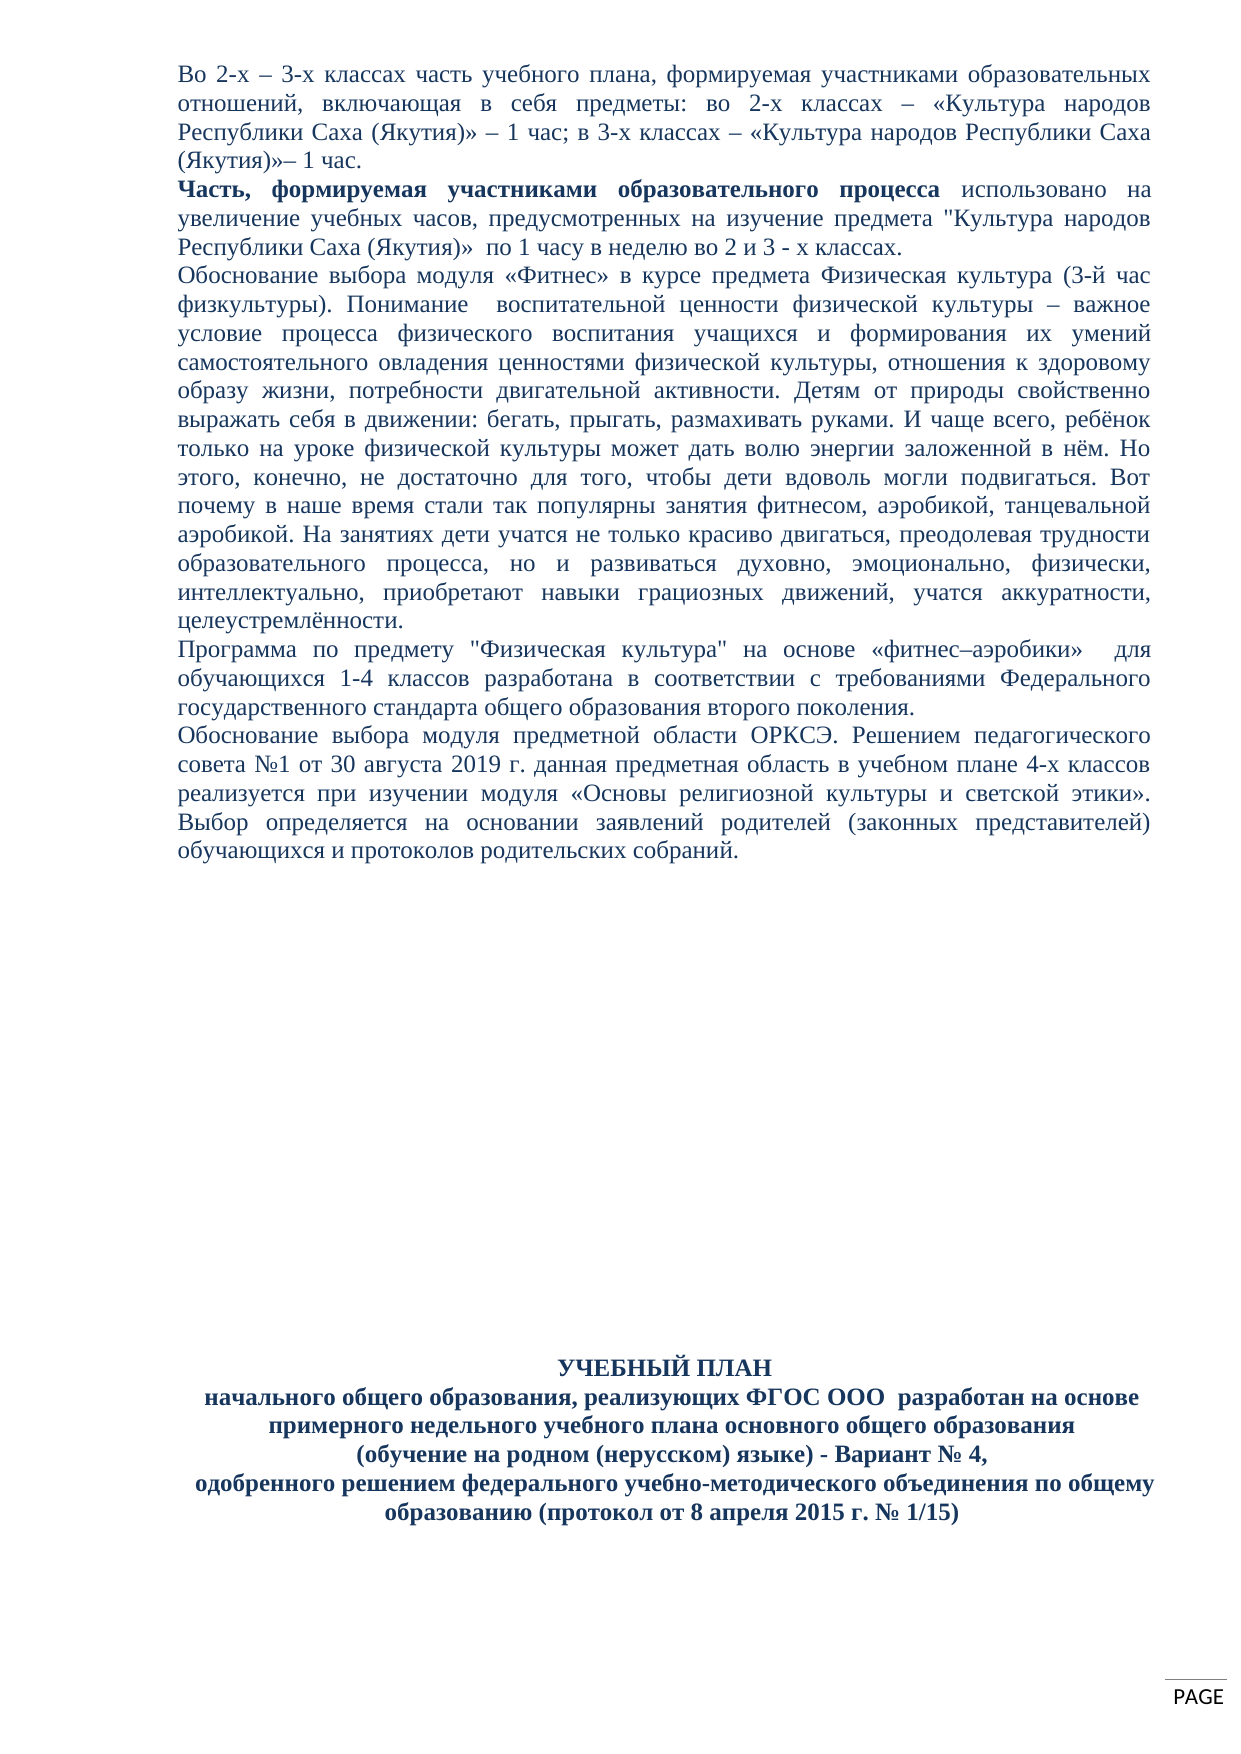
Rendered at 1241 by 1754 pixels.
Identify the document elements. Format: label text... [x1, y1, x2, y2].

text УЧЕБНЫЙ ПЛАН [177, 1353, 1152, 1382]
text (обучение на родном (нерусском) языке) - Вариант № 4, [177, 1439, 1166, 1468]
text Во 2-х – 3-х классах часть учебного плана, формируемая участниками образовательных отношений, включающая в себя предметы: во 2-х классах – «Культура народов Республики Саха (Якутия)» – 1 час; в 3-х классах – «Культура народов Республики Саха (Якутия)»– 1 час. [177, 59, 1152, 174]
text Обоснование выбора модуля предметной области ОРКСЭ. Решением педагогического совета №1 от 30 августа 2019 г. данная предметная область в учебном плане 4-х классов реализуется при изучении модуля «Основы религиозной культуры и светской этики». Выбор определяется на основании заявлений родителей (законных представителей) обучающихся и протоколов родительских собраний. [177, 720, 1152, 864]
text Программа по предмету "Физическая культура" на основе «фитнес–аэробики» для обучающихся 1-4 классов разработана в соответствии с требованиями Федерального государственного стандарта общего образования второго поколения. [177, 634, 1152, 720]
text начального общего образования, реализующих ФГОС ООО разработан на основе примерного недельного учебного плана основного общего образования [177, 1382, 1166, 1439]
text Обоснование выбора модуля «Фитнес» в курсе предмета Физическая культура (3-й час физкультуры). Понимание воспитательной ценности физической культуры – важное условие процесса физического воспитания учащихся и формирования их умений самостоятельного овладения ценностями физической культуры, отношения к здоровому образу жизни, потребности двигательной активности. Детям от природы свойственно выражать себя в движении: бегать, прыгать, размахивать руками. И чаще всего, ребёнок только на уроке физической культуры может дать волю энергии заложенной в нём. Но этого, конечно, не достаточно для того, чтобы дети вдоволь могли подвигаться. Вот почему в наше время стали так популярны занятия фитнесом, аэробикой, танцевальной аэробикой. На занятиях дети учатся не только красиво двигаться, преодолевая трудности образовательного процесса, но и развиваться духовно, эмоционально, физически, интеллектуально, приобретают навыки грациозных движений, учатся аккуратности, целеустремлённости. [177, 260, 1152, 634]
text Часть, формируемая участниками образовательного процесса использовано на увеличение учебных часов, предусмотренных на изучение предмета "Культура народов Республики Саха (Якутия)» по 1 часу в неделю во 2 и 3 - х классах. [177, 174, 1152, 260]
text одобренного решением федерального учебно-методического объединения по общему образованию (протокол от 8 апреля 2015 г. № 1/15) [177, 1468, 1166, 1525]
